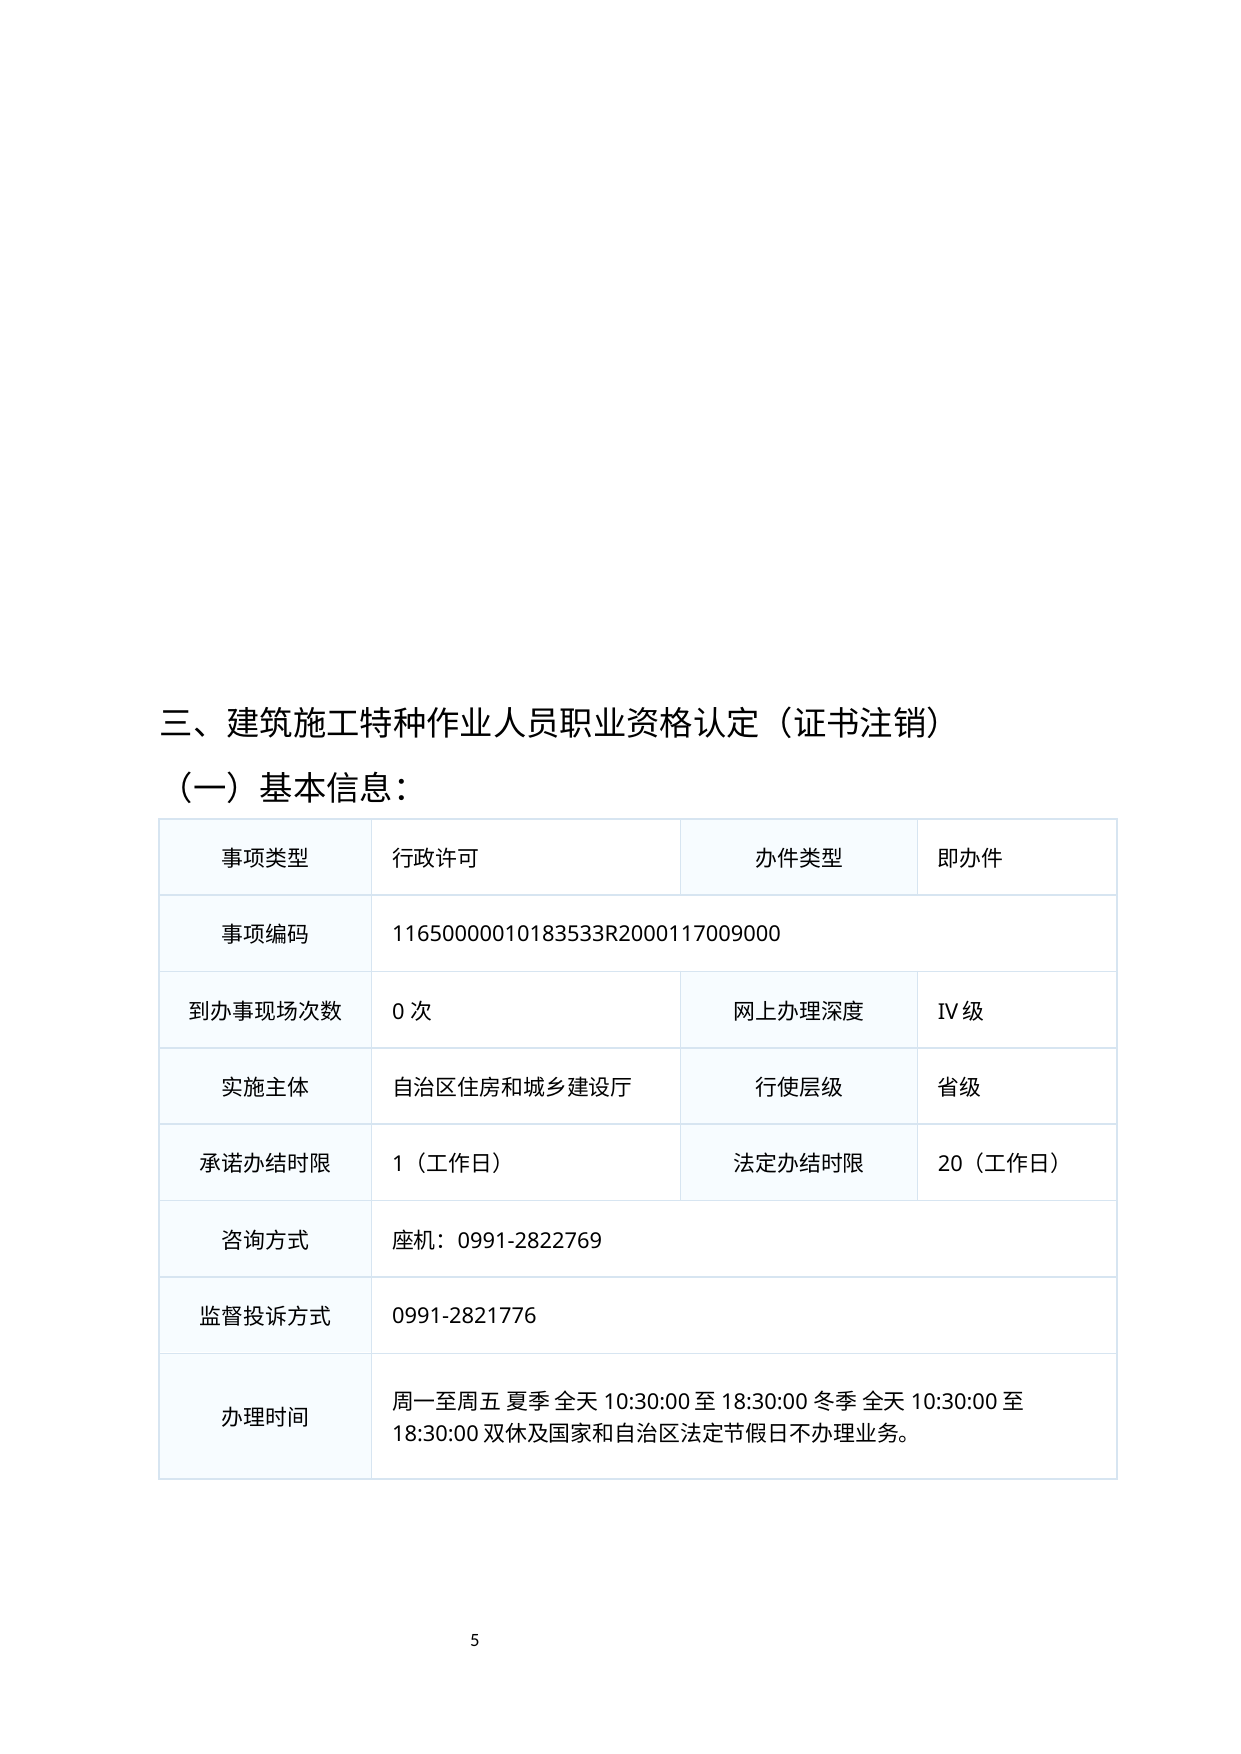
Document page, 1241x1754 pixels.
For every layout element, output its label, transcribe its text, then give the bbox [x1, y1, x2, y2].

table_cell 0991-2821776 [372, 1278, 1116, 1352]
table_cell 法定办结时限 [681, 1125, 917, 1200]
table_header 事项类型 [160, 820, 371, 894]
table_cell 事项编码 [160, 896, 371, 971]
text 三、建筑施工特种作业人员职业资格认定（证书注销） [159, 688, 1081, 753]
table_cell 座机：0991-2822769 [372, 1201, 1116, 1276]
table_cell 1（工作日） [372, 1125, 680, 1200]
table_cell IV级 [918, 972, 1116, 1047]
table_header 办件类型 [681, 820, 917, 894]
table_cell 0 次 [372, 972, 680, 1047]
table_cell 省级 [918, 1049, 1116, 1123]
table_cell 网上办理深度 [681, 972, 917, 1047]
table_header 行政许可 [372, 820, 680, 894]
table_cell 监督投诉方式 [160, 1278, 371, 1352]
table_cell 咨询方式 [160, 1201, 371, 1276]
table_cell 行使层级 [681, 1049, 917, 1123]
table_cell 承诺办结时限 [160, 1125, 371, 1200]
table_cell 办理时间 [160, 1354, 371, 1478]
table_cell 周一至周五 夏季 全天 10:30:00至18:30:00 冬季 全天 10:30:00至18:30:00双休及国家和自治区法定节假日不办理业务。 [372, 1354, 1116, 1478]
table_cell 到办事现场次数 [160, 972, 371, 1047]
text （一）基本信息： [159, 753, 1081, 818]
table_header 即办件 [918, 820, 1116, 894]
table_cell 20（工作日） [918, 1125, 1116, 1200]
table_cell 实施主体 [160, 1049, 371, 1123]
table_cell 11650000010183533R2000117009000 [372, 896, 1116, 971]
table_cell 自治区住房和城乡建设厅 [372, 1049, 680, 1123]
